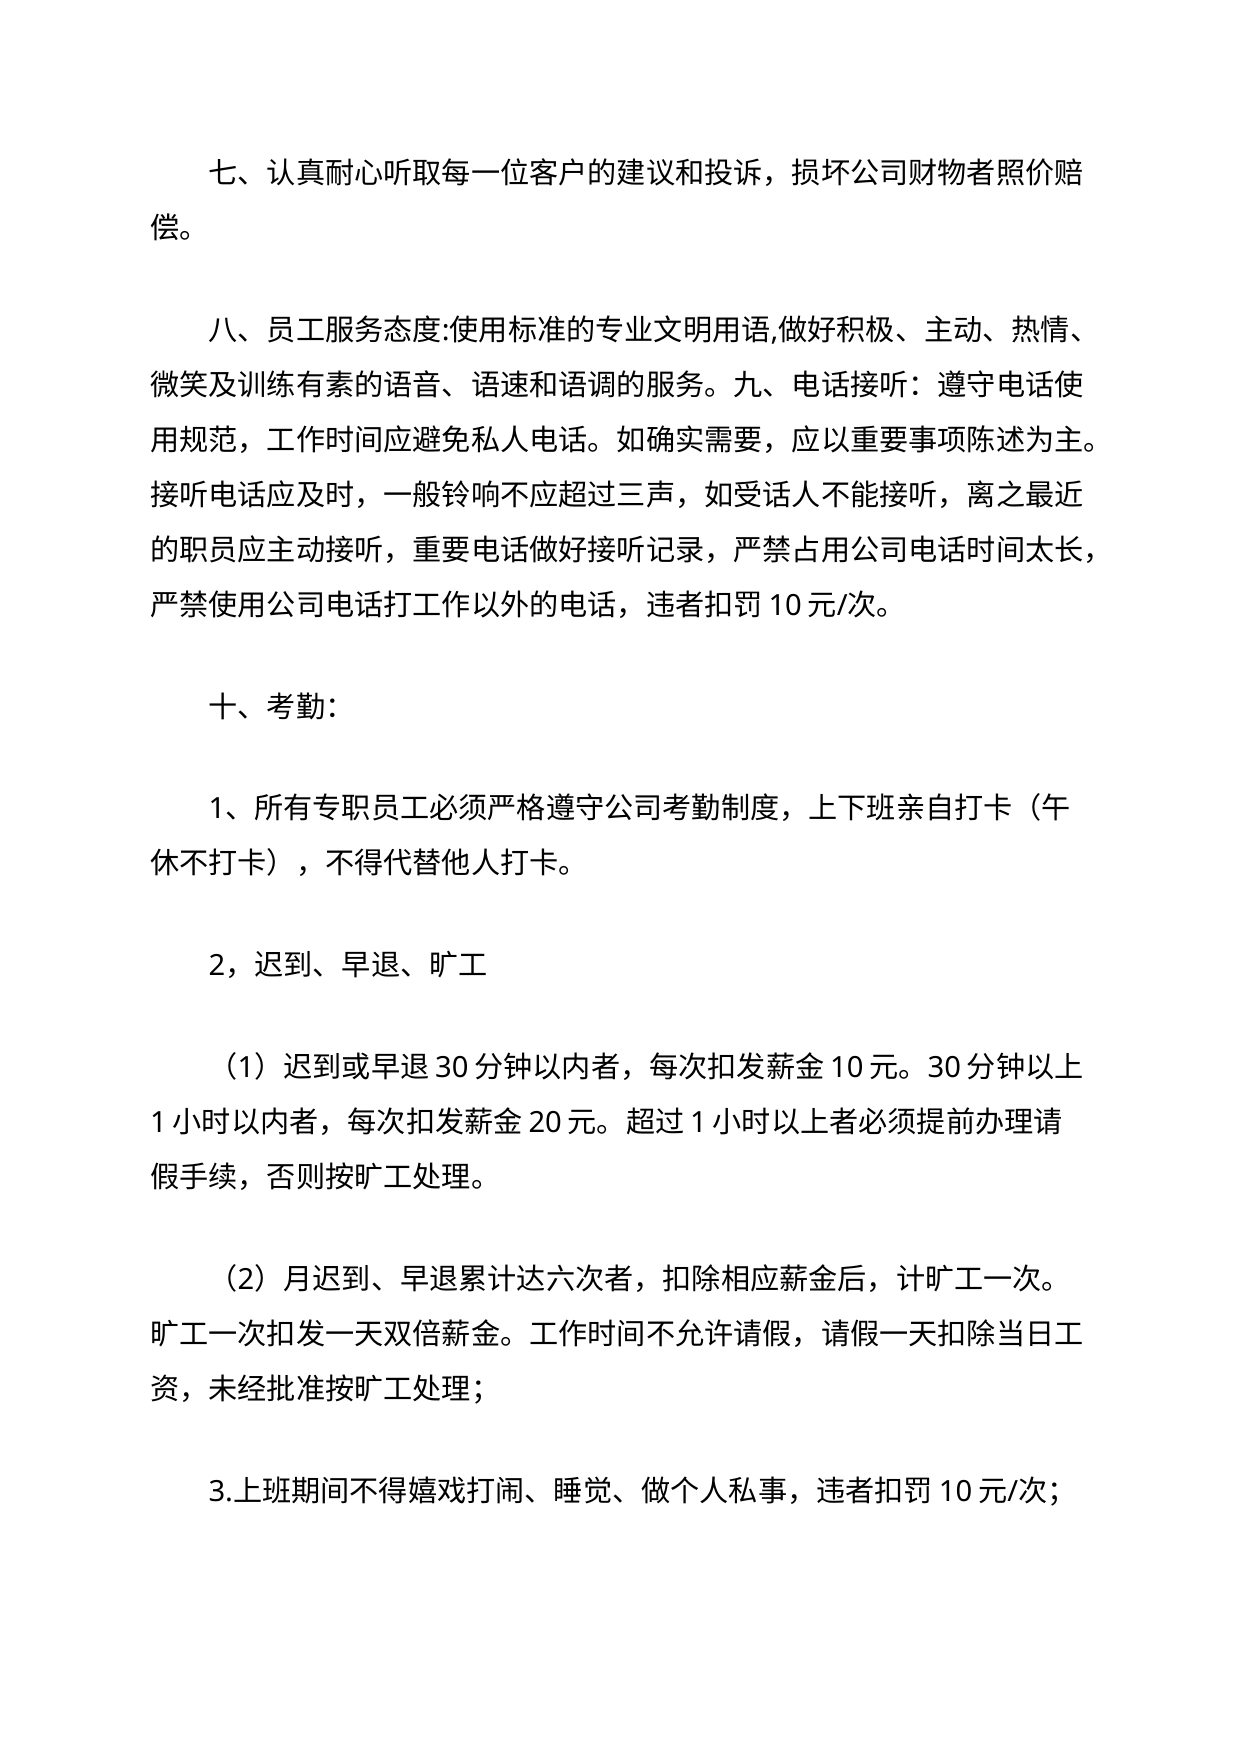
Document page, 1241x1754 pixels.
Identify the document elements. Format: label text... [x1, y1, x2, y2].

text 2，迟到、早退、旷工 [150, 942, 1090, 984]
text 3.上班期间不得嬉戏打闹、睡觉、做个人私事，违者扣罚10元/次； [150, 1467, 1090, 1509]
text 1、所有专职员工必须严格遵守公司考勤制度，上下班亲自打卡（午休不打卡），不得代替他人打卡。 [150, 785, 1090, 882]
text 十、考勤： [150, 683, 1090, 726]
text 七、认真耐心听取每一位客户的建议和投诉，损坏公司财物者照价赔偿。 [150, 150, 1090, 247]
text 八、员工服务态度:使用标准的专业文明用语,做好积极、主动、热情、微笑及训练有素的语音、语速和语调的服务。九、电话接听：遵守电话使用规范，工作时间应避免私人电话。如确实需要，应以重要事项陈述为主。接听电话应及时，一般铃响不应超过三声，如受话人不能接听，离之最近的职员应主动接听，重要电话做好接听记录，严禁占用公司电话时间太长，严禁使用公司电话打工作以外的电话，违者扣罚10元/次。 [150, 307, 1090, 624]
text （1）迟到或早退30分钟以内者，每次扣发薪金10元。30分钟以上1小时以内者，每次扣发薪金20元。超过1小时以上者必须提前办理请假手续，否则按旷工处理。 [150, 1044, 1090, 1196]
text （2）月迟到、早退累计达六次者，扣除相应薪金后，计旷工一次。旷工一次扣发一天双倍薪金。工作时间不允许请假，请假一天扣除当日工资，未经批准按旷工处理； [150, 1256, 1090, 1408]
